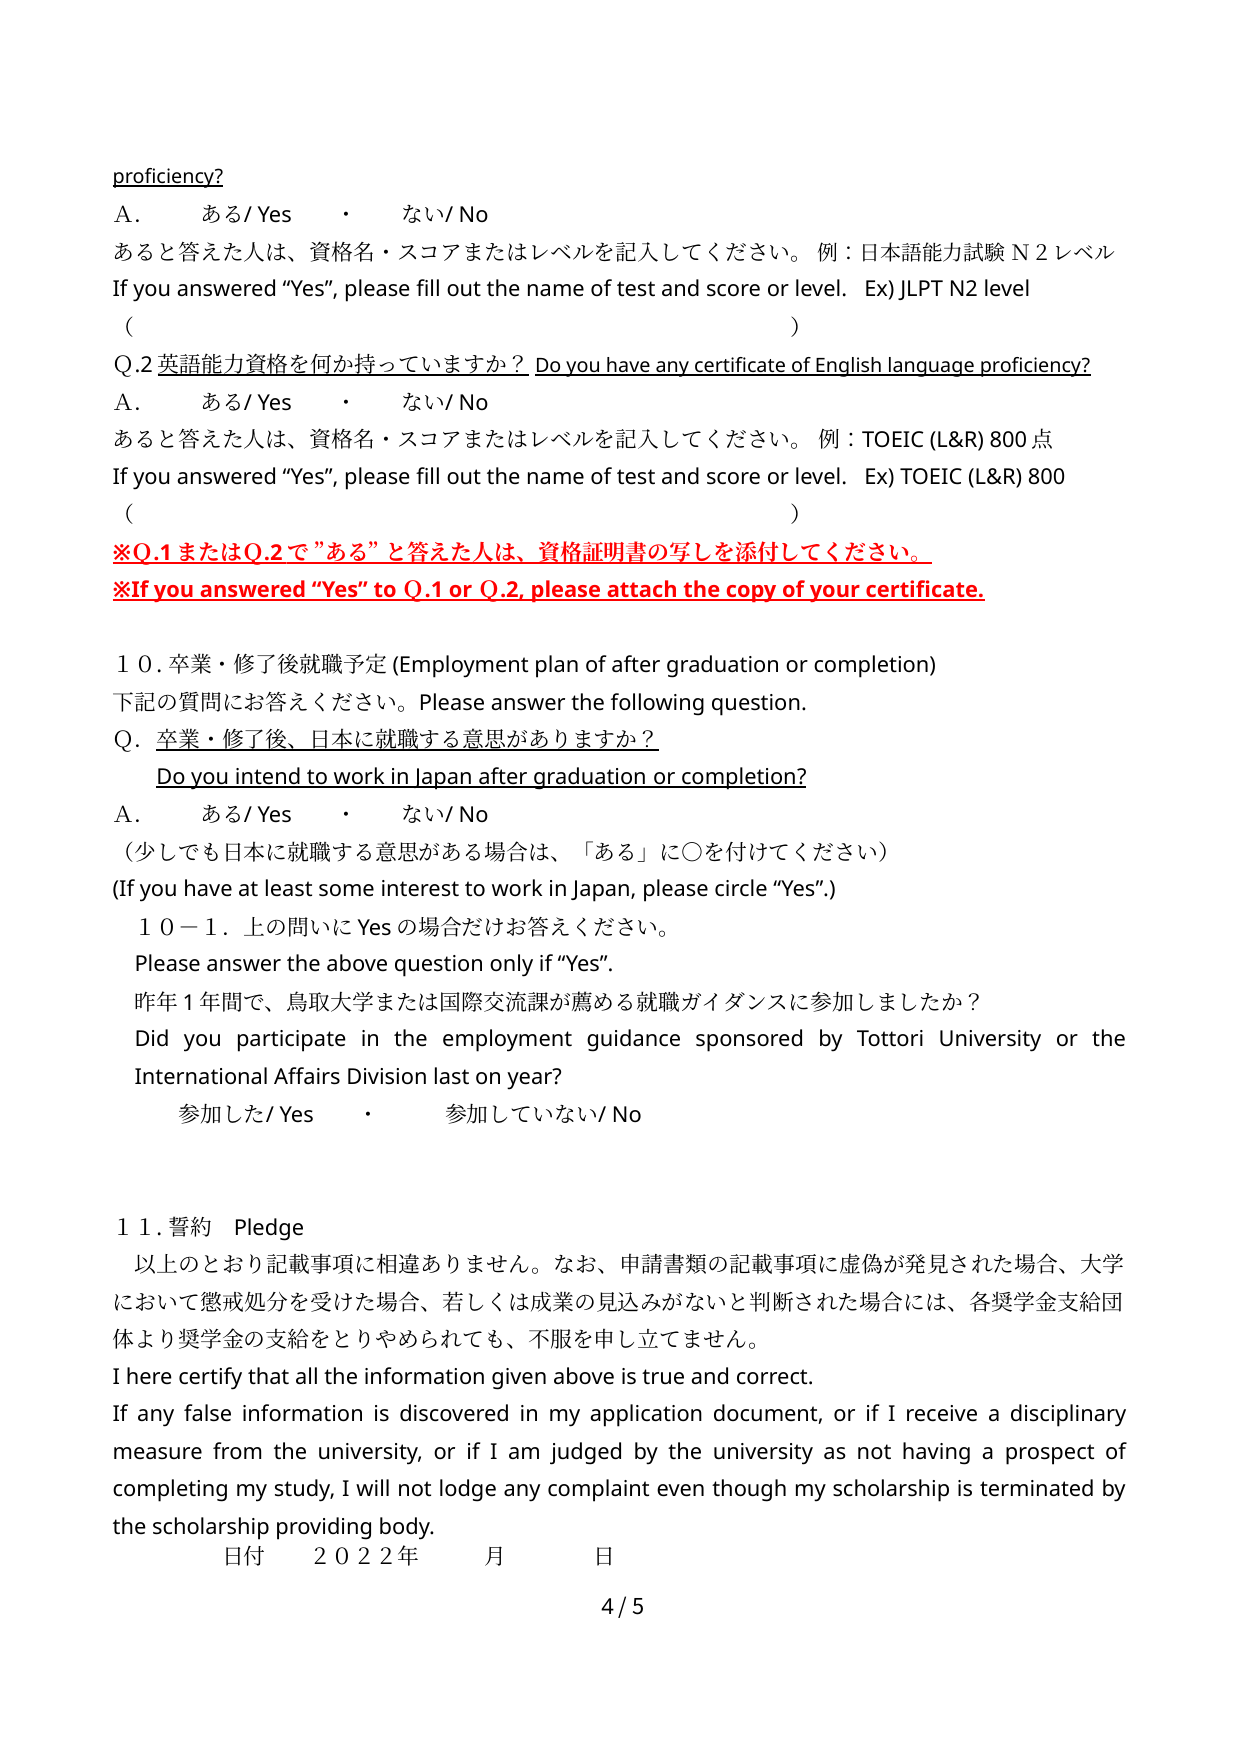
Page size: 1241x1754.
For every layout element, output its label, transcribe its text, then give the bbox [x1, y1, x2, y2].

text ※Ｑ.1またはＱ.2で ”ある” と答えた人は、資格証明書の写しを添付してください。 [112, 532, 1128, 569]
text １０. 卒業・修了後就職予定 (Employment plan of after graduation or completion) [112, 644, 1128, 682]
text あると答えた人は、資格名・スコアまたはレベルを記入してください。 例：日本語能力試験 Ｎ２レベル [112, 232, 1128, 269]
text If you answered “Yes”, please fill out the name of test and score or level. Ex) JLPT N2 level [112, 269, 1128, 307]
text 以上のとおり記載事項に相違ありません。なお、申請書類の記載事項に虚偽が発見された場合、大学において懲戒処分を受けた場合、若しくは成業の見込みがないと判断された場合には、各奨学金支給団体より奨学金の支給をとりやめられても、不服を申し立てません。 [112, 1244, 1128, 1357]
text １０－１．上の問いにYesの場合だけお答えください。 [112, 907, 1128, 944]
text (If you have at least some interest to work in Japan, please circle “Yes”.) [112, 869, 1128, 907]
text 下記の質問にお答えください。Please answer the following question. [112, 682, 1128, 719]
text Ｑ.2英語能力資格を何か持っていますか？ Do you have any certificate of English language proficiency? [112, 344, 1128, 382]
text Ｑ．卒業・修了後、日本に就職する意思がありますか？ [112, 719, 1128, 757]
text 昨年1年間で、鳥取大学または国際交流課が薦める就職ガイダンスに参加しましたか？ [112, 982, 1128, 1019]
text If you answered “Yes”, please fill out the name of test and score or level. Ex) TOEIC (L&R) 800 [112, 457, 1128, 494]
text （ ） [112, 307, 1128, 344]
text Do you intend to work in Japan after graduation or completion? [112, 757, 1128, 794]
text Ａ． ある/ Yes ・ ない/ No [112, 794, 1128, 832]
text （少しでも日本に就職する意思がある場合は、「ある」に○を付けてください） [112, 832, 1128, 869]
text あると答えた人は、資格名・スコアまたはレベルを記入してください。 例：TOEIC (L&R) 800点 [112, 419, 1128, 457]
text （ ） [112, 494, 1128, 532]
text 参加した/ Yes ・ 参加していない/ No [134, 1094, 1128, 1132]
text If any false information is discovered in my application document, or if I receive a disciplinary measure from the university, or if I am judged by the university as not having a prospect of completing my study, I will not lodge any complaint even though my scholarship is terminated by the scholarship providing body. [112, 1394, 1128, 1544]
text Please answer the above question only if “Yes”. [112, 944, 1128, 982]
text Ａ． ある/ Yes ・ ない/ No [112, 382, 1128, 419]
text ※If you answered “Yes” to Ｑ.1 or Ｑ.2, please attach the copy of your certificate. [112, 569, 1128, 607]
text Did you participate in the employment guidance sponsored by Tottori University or the International Affairs Division last on year? [134, 1019, 1128, 1094]
text １１. 誓約 Pledge [112, 1207, 1128, 1244]
text I here certify that all the information given above is true and correct. [112, 1357, 1128, 1394]
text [112, 157, 1128, 194]
text Ａ． ある/ Yes ・ ない/ No [112, 194, 1128, 232]
text 日付 ２０２２年 月 日 [112, 1544, 1128, 1569]
